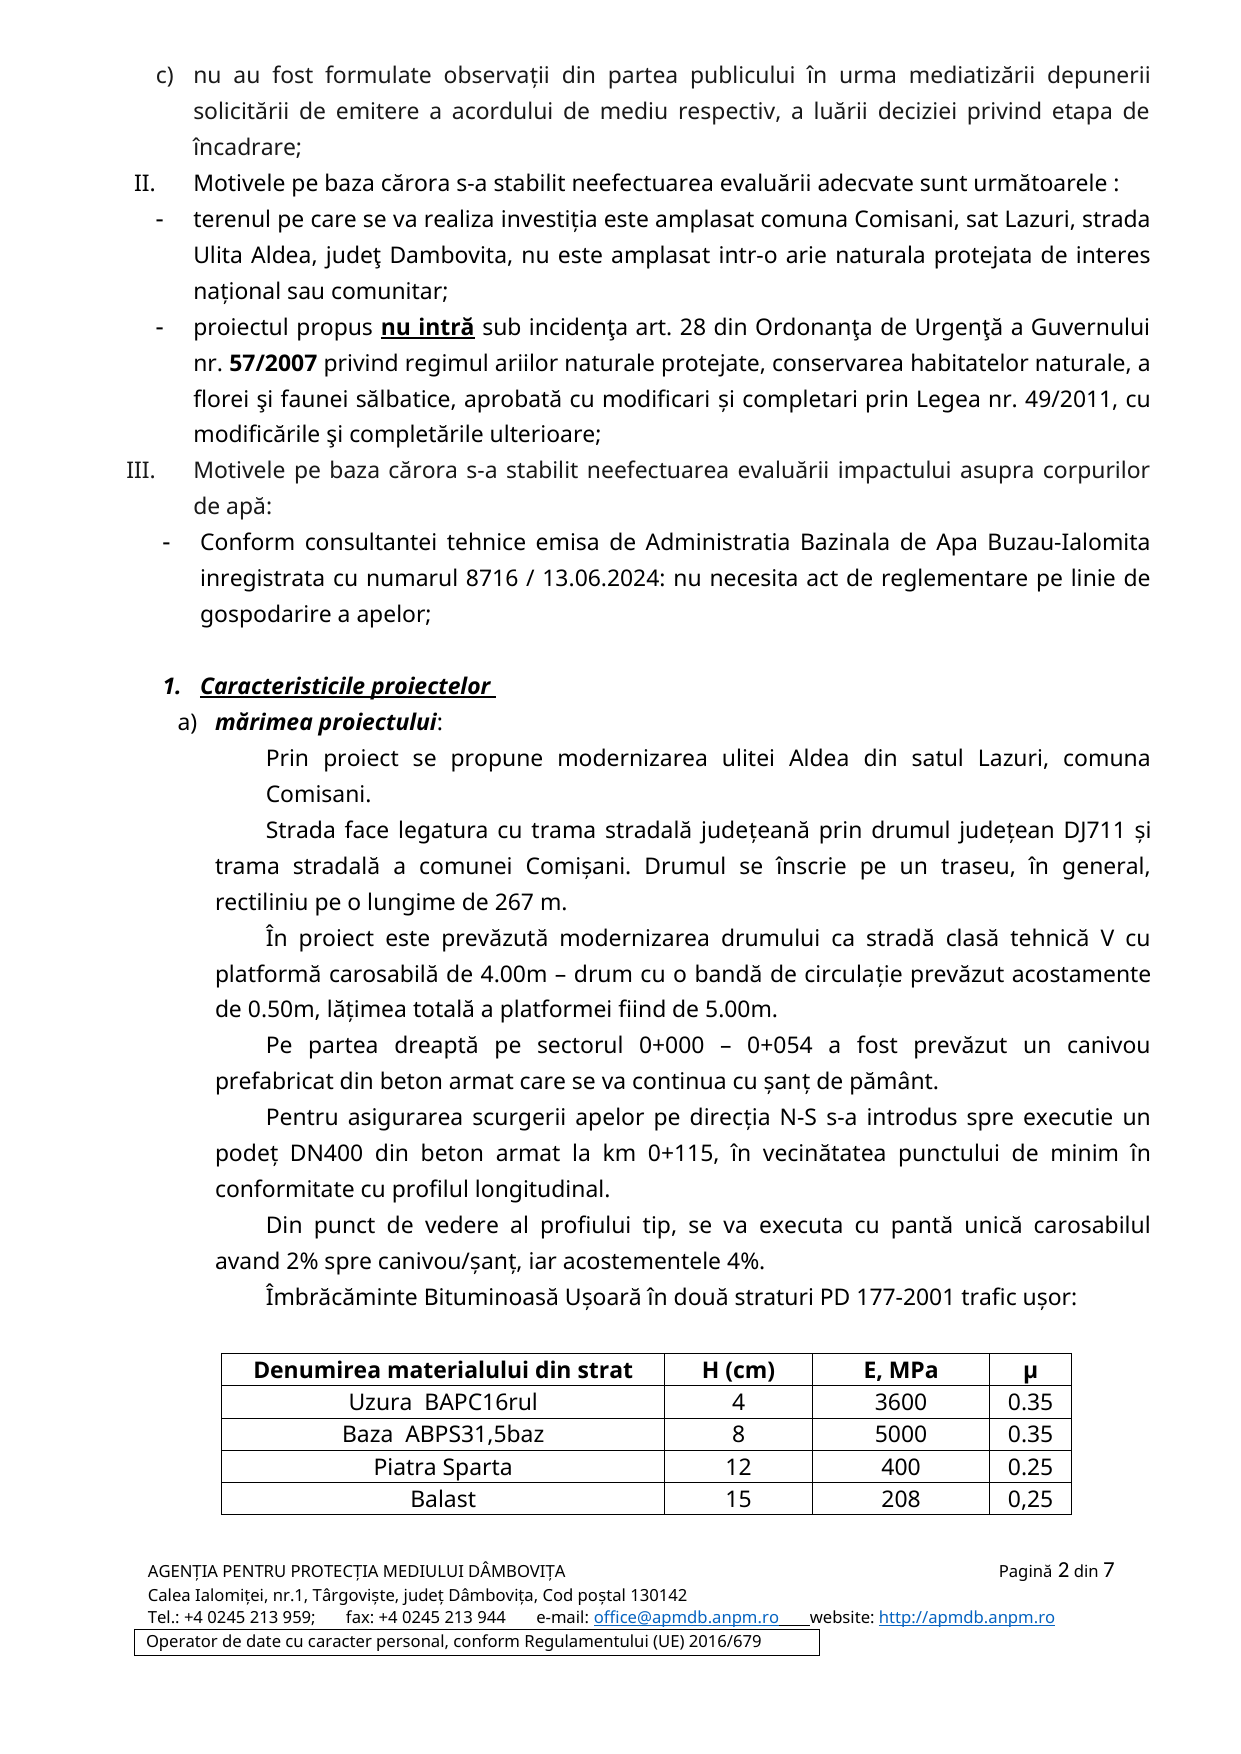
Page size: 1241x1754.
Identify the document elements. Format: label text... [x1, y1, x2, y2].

table_cell 0.35 [990, 1419, 1071, 1450]
table_cell 15 [665, 1483, 812, 1514]
table_header Denumirea materialului din strat [222, 1354, 664, 1385]
text Îmbrăcăminte Bituminoasă Uşoară în două straturi PD 177-2001 trafic uşor: [215, 1281, 1152, 1312]
table_cell 8 [665, 1419, 812, 1450]
table_cell Piatra Sparta [222, 1451, 664, 1482]
list Conform consultantei tehnice emisa de Administratia Bazinala de Apa Buzau-Ialomita inregistrata cu numarul 8716 / 13.06.2024: nu necesita act de reglementare pe linie de gospodarire a apelor; [162, 526, 1152, 629]
list mărimea proiectului: [177, 706, 1152, 737]
text Pe partea dreaptă pe sectorul 0+000 – 0+054 a fost prevăzut un canivou prefabricat din beton armat care se va continua cu şanţ de pământ. [215, 1029, 1152, 1097]
table_cell Uzura BAPC16rul [222, 1386, 664, 1417]
table_header E, MPa [813, 1354, 989, 1385]
text Pentru asigurarea scurgerii apelor pe direcţia N-S s-a introdus spre executie un podeţ DN400 din beton armat la km 0+115, în vecinătatea punctului de minim în conformitate cu profilul longitudinal. [215, 1101, 1152, 1204]
table_cell 12 [665, 1451, 812, 1482]
text Strada face legatura cu trama stradală judeţeană prin drumul judeţean DJ711 şi trama stradală a comunei Comişani. Drumul se înscrie pe un traseu, în general, rectiliniu pe o lungime de 267 m. [215, 814, 1152, 917]
list nu au fost formulate observaţii din partea publicului în urma mediatizării depunerii solicitării de emitere a acordului de mediu respectiv, a luării deciziei privind etapa de încadrare; [156, 59, 1152, 162]
table_cell 5000 [813, 1419, 989, 1450]
table_cell Balast [222, 1483, 664, 1514]
table_cell 3600 [813, 1386, 989, 1417]
table_cell 0.25 [990, 1451, 1071, 1482]
table_cell 4 [665, 1386, 812, 1417]
table_cell 400 [813, 1451, 989, 1482]
list Prin proiect se propune modernizarea ulitei Aldea din satul Lazuri, comuna Comisani. [266, 742, 1152, 809]
list Caracteristicile proiectelor [162, 670, 1152, 701]
list proiectul propus nu intră sub incidenţa art. 28 din Ordonanţa de Urgenţă a Guvernului nr. 57/2007 privind regimul ariilor naturale protejate, conservarea habitatelor naturale, a florei şi faunei sălbatice, aprobată cu modificari și completari prin Legea nr. 49/2011, cu modificările şi completările ulterioare; [156, 311, 1152, 450]
text În proiect este prevăzută modernizarea drumului ca stradă clasă tehnică V cu platformă carosabilă de 4.00m – drum cu o bandă de circulaţie prevăzut acostamente de 0.50m, lăţimea totală a platformei fiind de 5.00m. [215, 922, 1152, 1025]
list Motivele pe baza cărora s-a stabilit neefectuarea evaluării impactului asupra corpurilor de apă: [156, 454, 1152, 522]
list Motivele pe baza cărora s-a stabilit neefectuarea evaluării adecvate sunt următoarele : [156, 167, 1152, 198]
table_header µ [990, 1354, 1071, 1385]
table_cell 0.35 [990, 1386, 1071, 1417]
list terenul pe care se va realiza investiția este amplasat comuna Comisani, sat Lazuri, strada Ulita Aldea, judeţ Dambovita, nu este amplasat intr-o arie naturala protejata de interes național sau comunitar; [156, 203, 1152, 306]
table_cell 0,25 [990, 1483, 1071, 1514]
text Din punct de vedere al profiului tip, se va executa cu pantă unică carosabilul avand 2% spre canivou/şanţ, iar acostementele 4%. [215, 1209, 1152, 1276]
table_cell Baza ABPS31,5baz [222, 1419, 664, 1450]
table_header H (cm) [665, 1354, 812, 1385]
table_cell 208 [813, 1483, 989, 1514]
